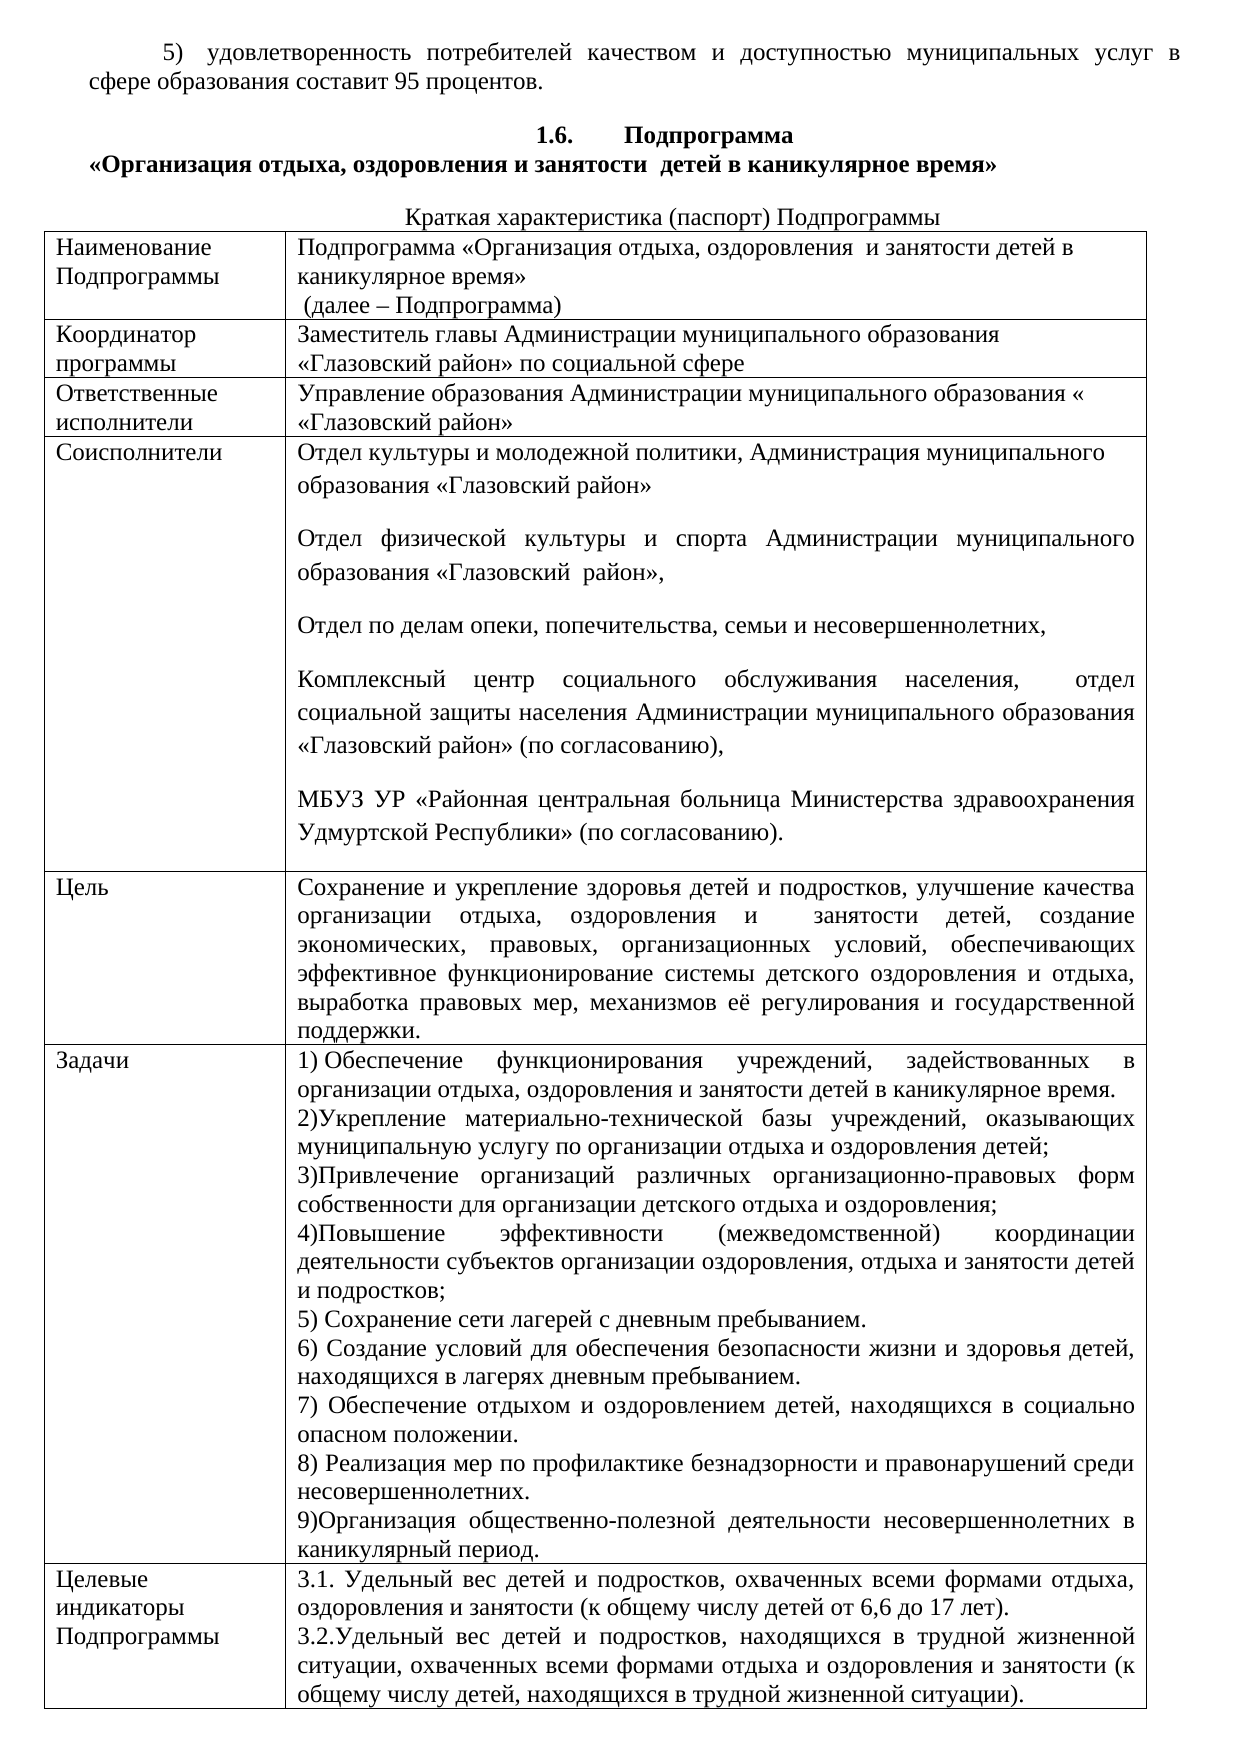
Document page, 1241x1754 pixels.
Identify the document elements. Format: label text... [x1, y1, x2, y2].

table_cell 1) Обеспечение функционирования учреждений, задействованных в организации отдыха, оздоровления и занятости детей в каникулярное время. 2)Укрепление материально-технической базы учреждений, оказывающих муниципальную услугу по организации отдыха и оздоровления детей; 3)Привлечение организаций различных организационно-правовых форм собственности для организации детского отдыха и оздоровления; 4)Повышение эффективности (межведомственной) координации деятельности субъектов организации оздоровления, отдыха и занятости детей и подростков; 5) Сохранение сети лагерей с дневным пребыванием. 6) Создание условий для обеспечения безопасности жизни и здоровья детей, находящихся в лагерях дневным пребыванием. 7) Обеспечение отдыхом и оздоровлением детей, находящихся в социально опасном положении. 8) Реализация мер по профилактике безнадзорности и правонарушений среди несовершеннолетних. 9)Организация общественно-полезной деятельности несовершеннолетних в каникулярный период. [286, 1045, 1146, 1563]
table_cell Сохранение и укрепление здоровья детей и подростков, улучшение качества организации отдыха, оздоровления и занятости детей, создание экономических, правовых, организационных условий, обеспечивающих эффективное функционирование системы детского оздоровления и отдыха, выработка правовых мер, механизмов её регулирования и государственной поддержки. [286, 872, 1146, 1044]
table_cell Координатор программы [45, 320, 285, 377]
table_cell Ответственные исполнители [45, 378, 285, 436]
table_cell Задачи [45, 1045, 285, 1563]
list удовлетворенность потребителей качеством и доступностью муниципальных услуг в сфере образования составит 95 процентов. [89, 37, 1181, 95]
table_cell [286, 1564, 1146, 1707]
table_header Наименование Подпрограммы [45, 232, 285, 318]
table_cell Заместитель главы Администрации муниципального образования «Глазовский район» по социальной сфере [286, 320, 1146, 377]
text «Организация отдыха, оздоровления и занятости детей в каникулярное время» [89, 149, 1181, 177]
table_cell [45, 1564, 285, 1707]
table_cell Управление образования Администрации муниципального образования « «Глазовский район» [286, 378, 1146, 436]
table_cell Соисполнители [45, 437, 285, 871]
table_header Подпрограмма «Организация отдыха, оздоровления и занятости детей в каникулярное время» (далее – Подпрограмма) [286, 232, 1146, 318]
list Подпрограмма [148, 120, 1181, 149]
table_cell Цель [45, 872, 285, 1044]
table_cell Отдел культуры и молодежной политики, Администрация муниципального образования «Глазовский район» Отдел физической культуры и спорта Администрации муниципального образования «Глазовский район», Отдел по делам опеки, попечительства, семьи и несовершеннолетних, Комплексный центр социального обслуживания населения, отдел социальной защиты населения Администрации муниципального образования «Глазовский район» (по согласованию), МБУЗ УР «Районная центральная больница Министерства здравоохранения Удмуртской Республики» (по согласованию). [286, 437, 1146, 871]
text Краткая характеристика (паспорт) Подпрограммы [89, 202, 1181, 231]
